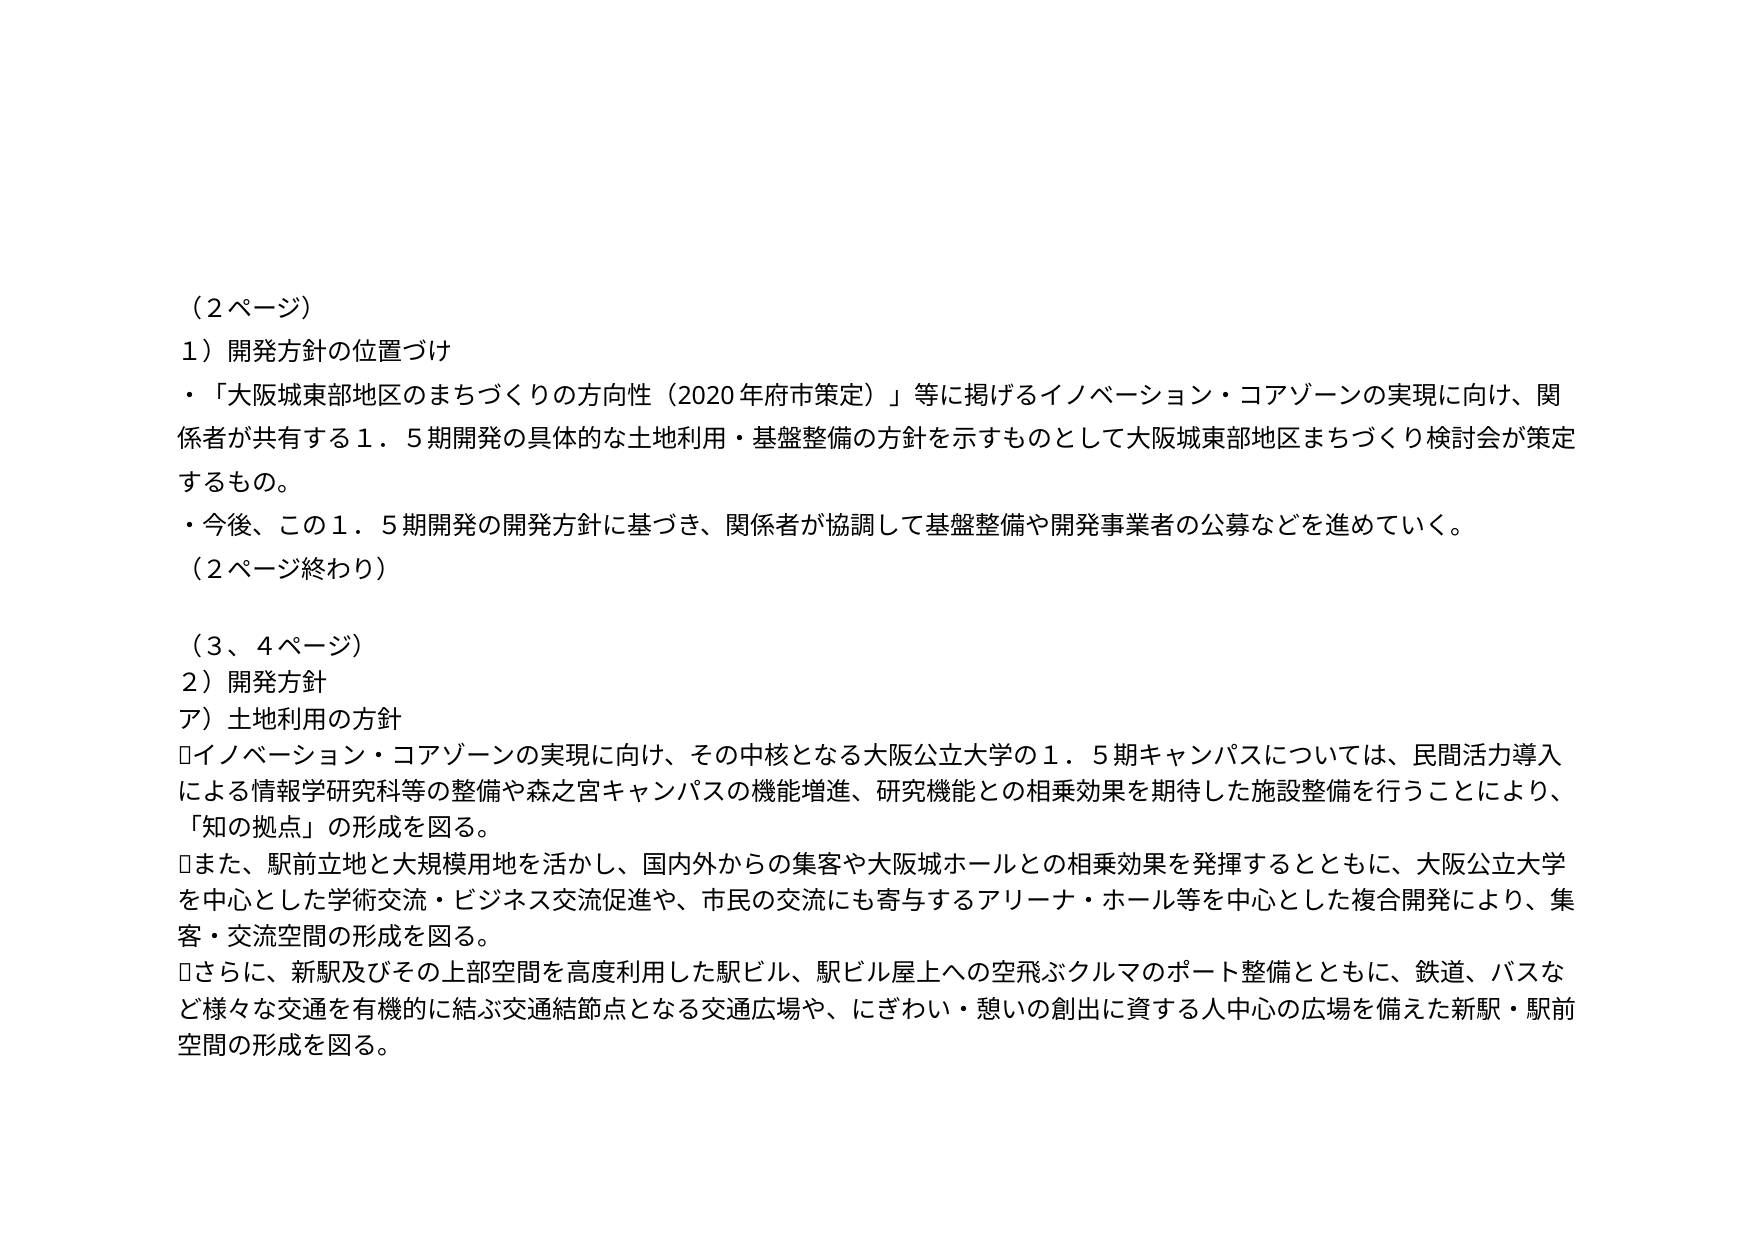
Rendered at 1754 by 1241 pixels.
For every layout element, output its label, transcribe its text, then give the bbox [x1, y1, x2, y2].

text （３、４ページ） ２）開発方針 [177, 627, 1577, 699]
text （２ページ） [177, 288, 1577, 325]
text １）開発方針の位置づけ ・「大阪城東部地区のまちづくりの方向性（2020年府市策定）」等に掲げるイノベーション・コアゾーンの実現に向け、関 係者が共有する１．５期開発の具体的な土地利用・基盤整備の方針を示すものとして大阪城東部地区まちづくり検討会が策定するもの。 ・今後、この１．５期開発の開発方針に基づき、関係者が協調して基盤整備や開発事業者の公募などを進めていく。 [177, 332, 1577, 542]
text （２ページ終わり） [177, 549, 1577, 585]
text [177, 699, 1577, 1062]
